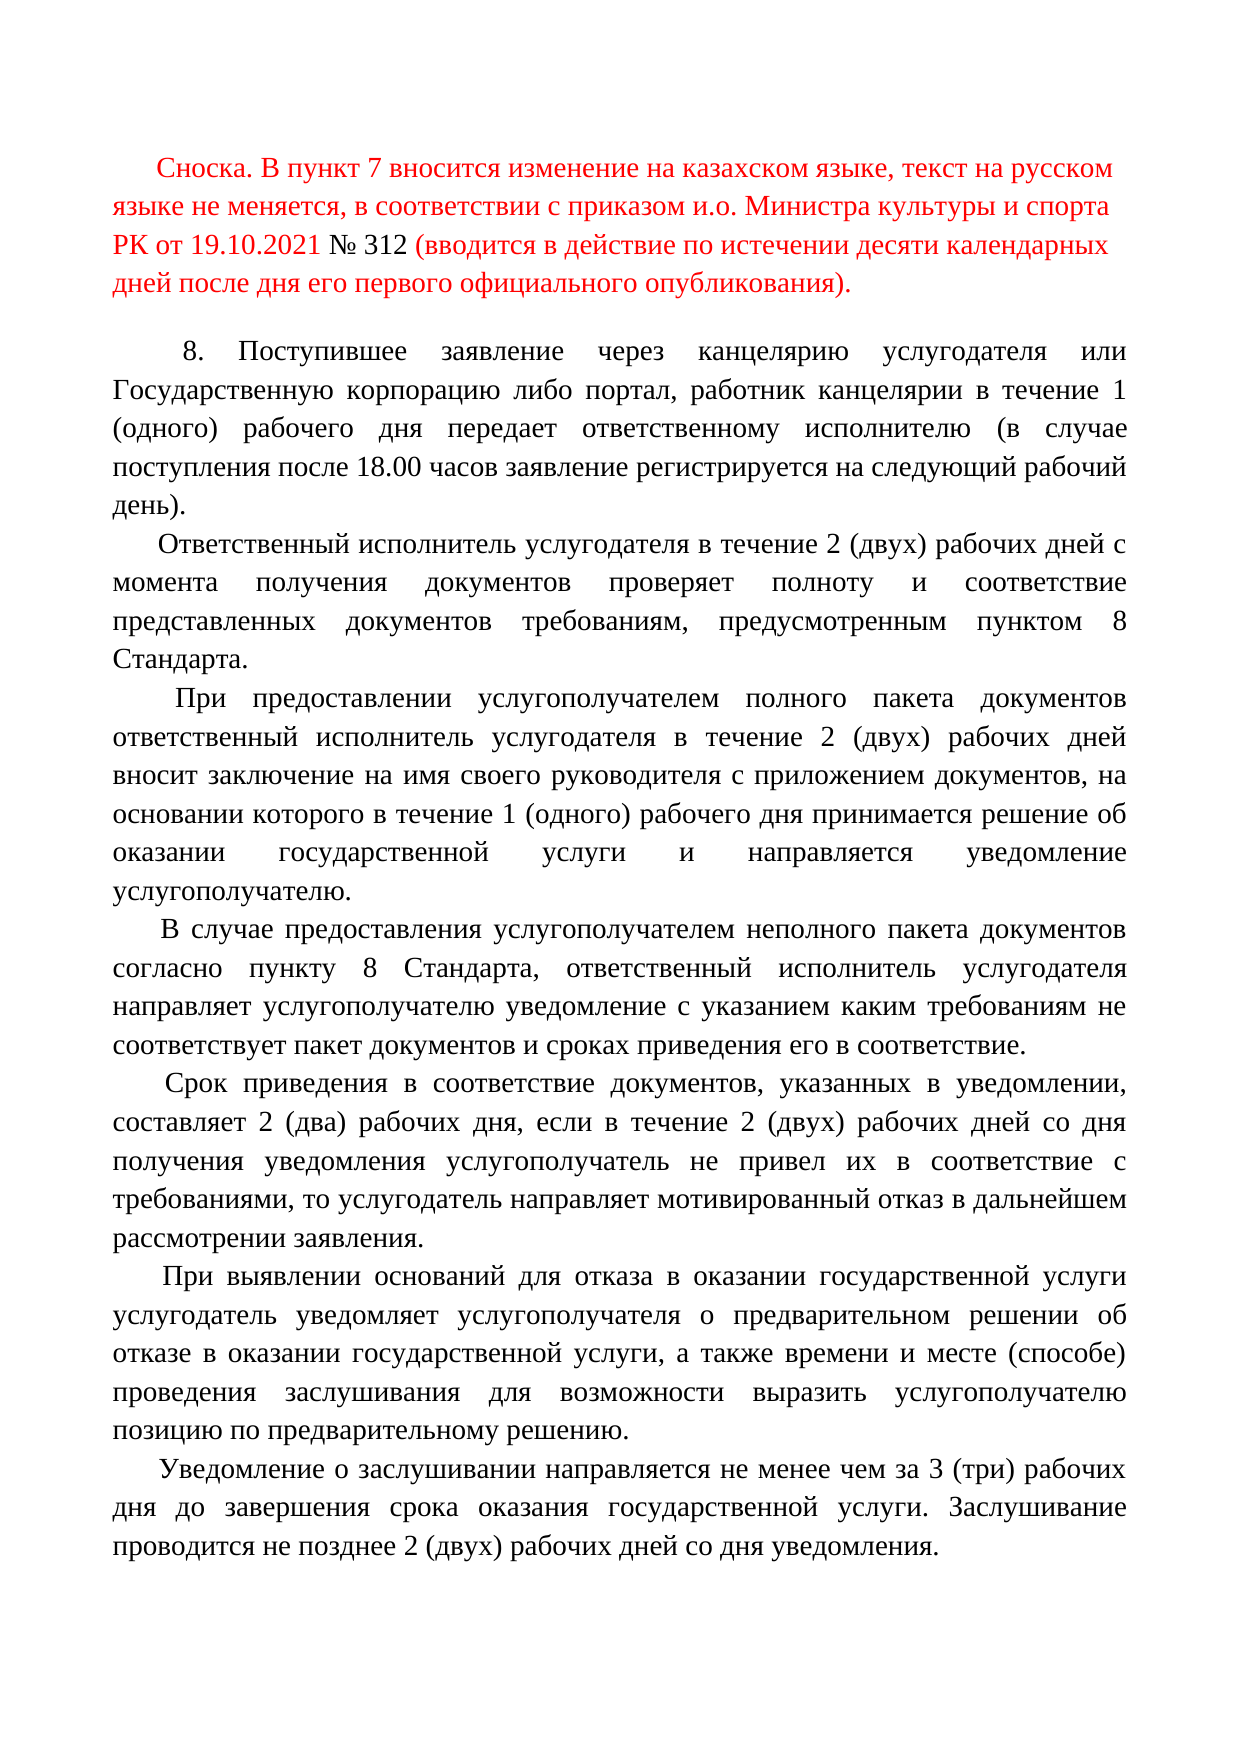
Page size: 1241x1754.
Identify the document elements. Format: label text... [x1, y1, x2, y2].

text Сноска. В пункт 7 вносится изменение на казахском языке, текст на русском языке не меняется, в соответствии с приказом и.о. Министра культуры и спорта РК от 19.10.2021 № 312 (вводится в действие по истечении десяти календарных дней после дня его первого официального опубликования). [112, 150, 1128, 329]
text Ответственный исполнитель услугодателя в течение 2 (двух) рабочих дней с момента получения документов проверяет полноту и соответствие представленных документов требованиям, предусмотренным пунктом 8 Стандарта. [112, 526, 1128, 675]
text При предоставлении услугополучателем полного пакета документов ответственный исполнитель услугодателя в течение 2 (двух) рабочих дней вносит заключение на имя своего руководителя с приложением документов, на основании которого в течение 1 (одного) рабочего дня принимается решение об оказании государственной услуги и направляется уведомление услугополучателю. [112, 680, 1128, 906]
text В случае предоставления услугополучателем неполного пакета документов согласно пункту 8 Стандарта, ответственный исполнитель услугодателя направляет услугополучателю уведомление с указанием каким требованиям не соответствует пакет документов и сроках приведения его в соответствие. [112, 911, 1128, 1061]
text Срок приведения в соответствие документов, указанных в уведомлении, составляет 2 (два) рабочих дня, если в течение 2 (двух) рабочих дней со дня получения уведомления услугополучатель не привел их в соответствие с требованиями, то услугодатель направляет мотивированный отказ в дальнейшем рассмотрении заявления. [112, 1066, 1128, 1253]
text При выявлении оснований для отказа в оказании государственной услуги услугодатель уведомляет услугополучателя о предварительном решении об отказе в оказании государственной услуги, а также времени и месте (способе) проведения заслушивания для возможности выразить услугополучателю позицию по предварительному решению. [112, 1258, 1128, 1446]
text Уведомление о заслушивании направляется не менее чем за 3 (три) рабочих дня до завершения срока оказания государственной услуги. Заслушивание проводится не позднее 2 (двух) рабочих дней со дня уведомления. [112, 1451, 1128, 1562]
text 8. Поступившее заявление через канцелярию услугодателя или Государственную корпорацию либо портал, работник канцелярии в течение 1 (одного) рабочего дня передает ответственному исполнителю (в случае поступления после 18.00 часов заявление регистрируется на следующий рабочий день). [112, 333, 1128, 521]
